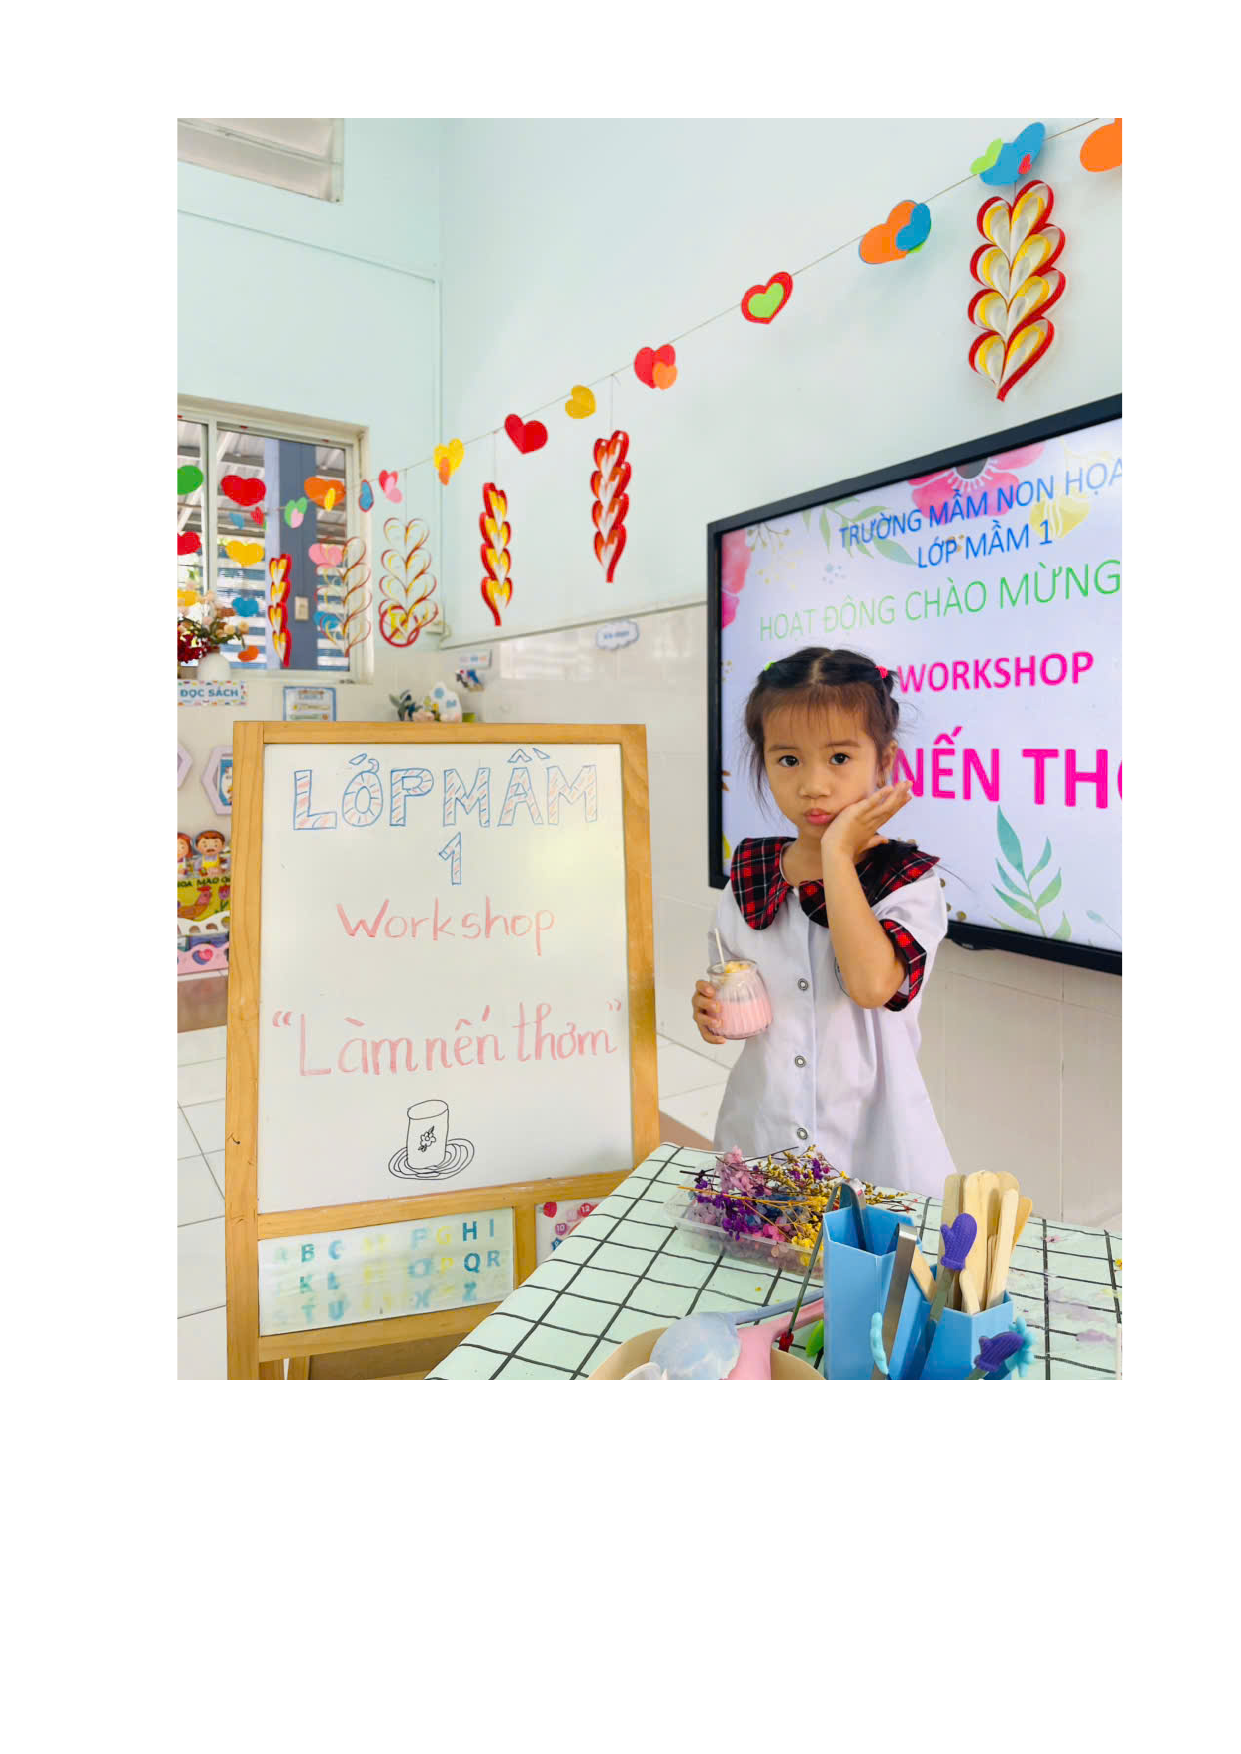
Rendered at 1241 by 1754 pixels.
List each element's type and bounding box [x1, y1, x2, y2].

picture [177, 118, 1123, 1380]
